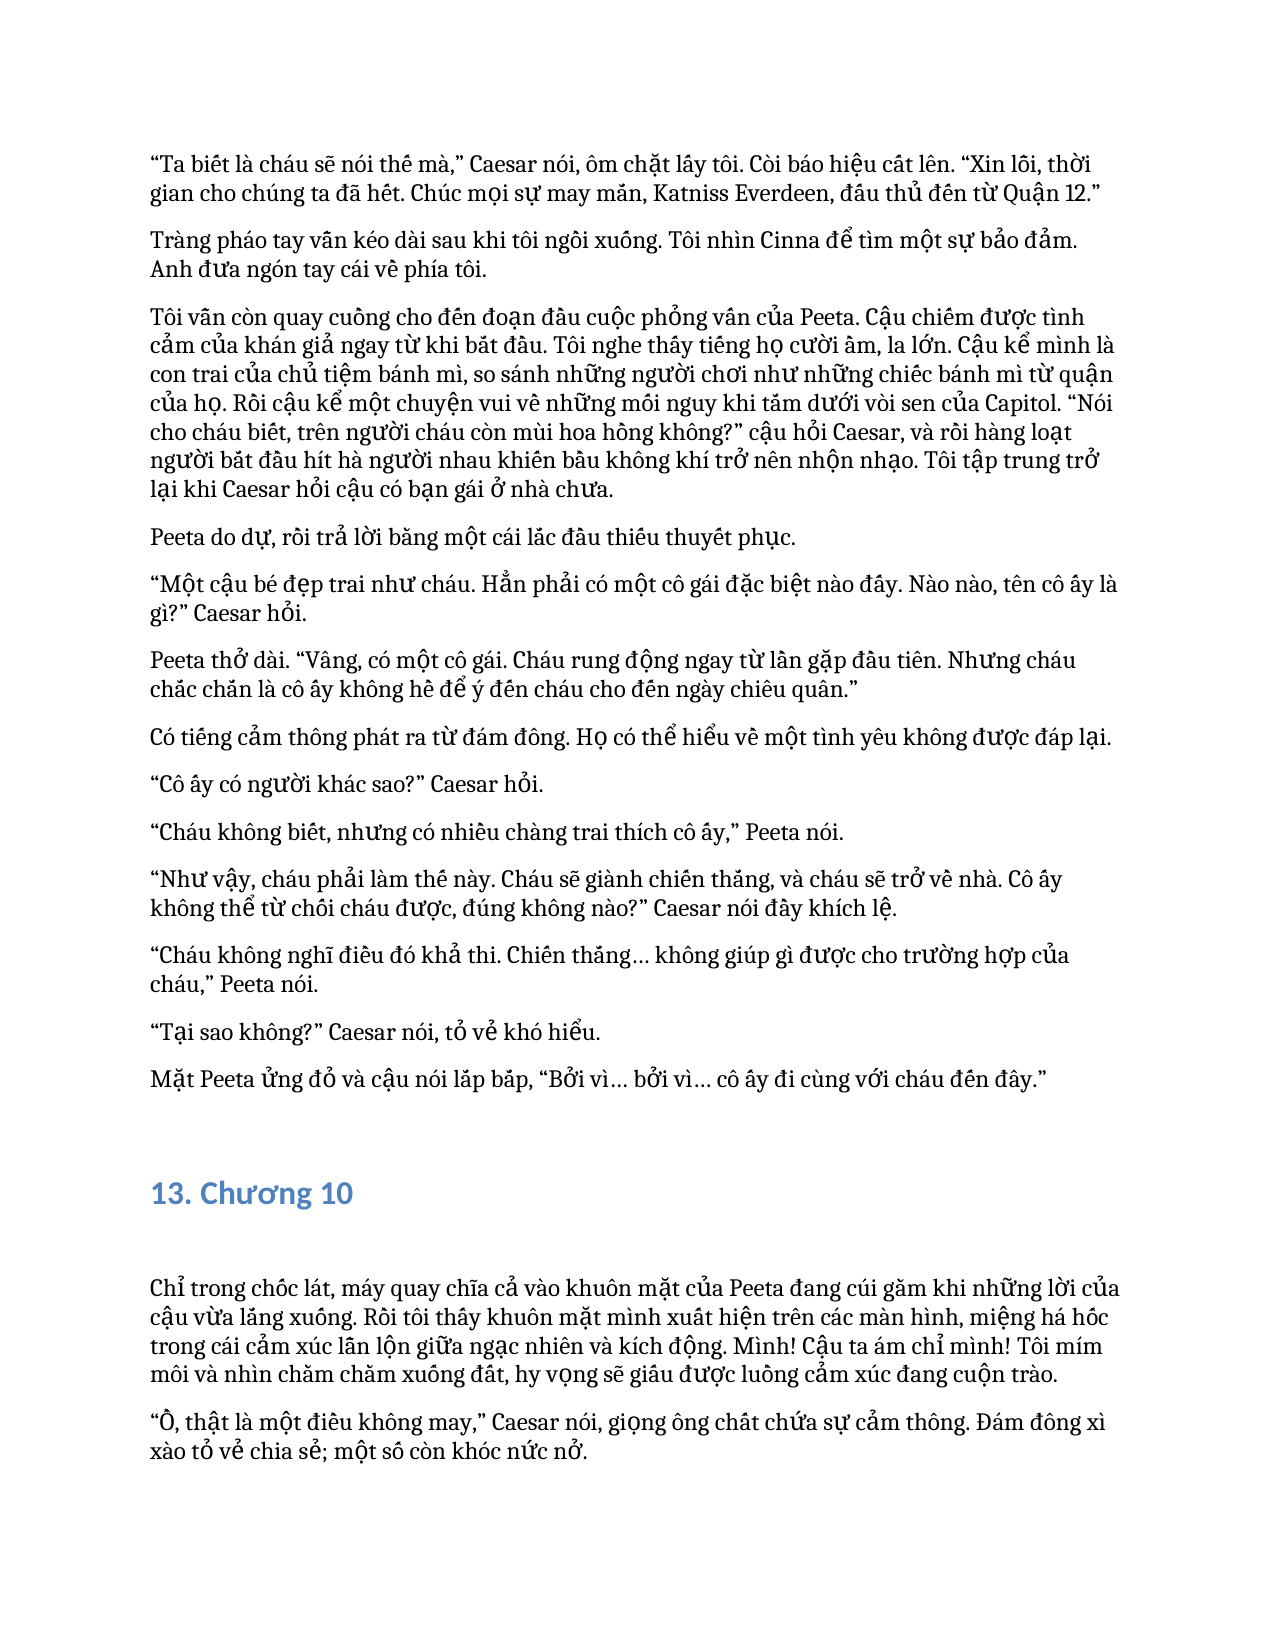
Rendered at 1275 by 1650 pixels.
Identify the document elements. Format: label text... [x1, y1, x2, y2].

text Tôi vẫn còn quay cuồng cho đến đoạn đầu cuộc phỏng vấn của Peeta. Cậu chiếm được tình cảm của khán giả ngay từ khi bắt đầu. Tôi nghe thấy tiếng họ cười ầm, la lớn. Cậu kể mình là con trai của chủ tiệm bánh mì, so sánh những người chơi như những chiếc bánh mì từ quận của họ. Rồi cậu kể một chuyện vui về những mối nguy khi tắm dưới vòi sen của Capitol. “Nói cho cháu biết, trên người cháu còn mùi hoa hồng không?” cậu hỏi Caesar, và rồi hàng loạt người bắt đầu hít hà người nhau khiến bầu không khí trở nên nhộn nhạo. Tôi tập trung trở lại khi Caesar hỏi cậu có bạn gái ở nhà chưa. [150, 302, 1125, 504]
text Peeta do dự, rồi trả lời bằng một cái lắc đầu thiếu thuyết phục. [150, 522, 1125, 551]
text “Ta biết là cháu sẽ nói thế mà,” Caesar nói, ôm chặt lấy tôi. Còi báo hiệu cất lên. “Xin lỗi, thời gian cho chúng ta đã hết. Chúc mọi sự may mắn, Katniss Everdeen, đấu thủ đến từ Quận 12.” [150, 150, 1125, 207]
text “Cô ấy có người khác sao?” Caesar hỏi. [150, 770, 1125, 799]
subtitle 13. Chương 10 [150, 1172, 1125, 1213]
text “Một cậu bé đẹp trai như cháu. Hẳn phải có một cô gái đặc biệt nào đấy. Nào nào, tên cô ấy là gì?” Caesar hỏi. [150, 570, 1125, 627]
text “Tại sao không?” Caesar nói, tỏ vẻ khó hiểu. [150, 1017, 1125, 1046]
text Có tiếng cảm thông phát ra từ đám đông. Họ có thể hiểu về một tình yêu không được đáp lại. [150, 722, 1125, 751]
text “Ồ, thật là một điều không may,” Caesar nói, giọng ông chất chứa sự cảm thông. Đám đông xì xào tỏ vẻ chia sẻ; một số còn khóc nức nở. [150, 1408, 1125, 1465]
text “Cháu không nghĩ điều đó khả thi. Chiến thắng… không giúp gì được cho trường hợp của cháu,” Peeta nói. [150, 941, 1125, 999]
text “Như vậy, cháu phải làm thế này. Cháu sẽ giành chiến thắng, và cháu sẽ trở về nhà. Cô ấy không thể từ chối cháu được, đúng không nào?” Caesar nói đầy khích lệ. [150, 865, 1125, 922]
text Mặt Peeta ửng đỏ và cậu nói lắp bắp, “Bởi vì… bởi vì… cô ấy đi cùng với cháu đến đây.” [150, 1065, 1125, 1151]
text Peeta thở dài. “Vâng, có một cô gái. Cháu rung động ngay từ lần gặp đầu tiên. Nhưng cháu chắc chắn là cô ấy không hề để ý đến cháu cho đến ngày chiêu quân.” [150, 646, 1125, 704]
text “Cháu không biết, nhưng có nhiều chàng trai thích cô ấy,” Peeta nói. [150, 817, 1125, 846]
text Tràng pháo tay vẫn kéo dài sau khi tôi ngồi xuống. Tôi nhìn Cinna để tìm một sự bảo đảm. Anh đưa ngón tay cái về phía tôi. [150, 226, 1125, 284]
text Chỉ trong chốc lát, máy quay chĩa cả vào khuôn mặt của Peeta đang cúi gằm khi những lời của cậu vừa lắng xuống. Rồi tôi thấy khuôn mặt mình xuất hiện trên các màn hình, miệng há hốc trong cái cảm xúc lẫn lộn giữa ngạc nhiên và kích động. Mình! Cậu ta ám chỉ mình! Tôi mím môi và nhìn chằm chằm xuống đất, hy vọng sẽ giấu được luồng cảm xúc đang cuộn trào. [150, 1217, 1125, 1389]
